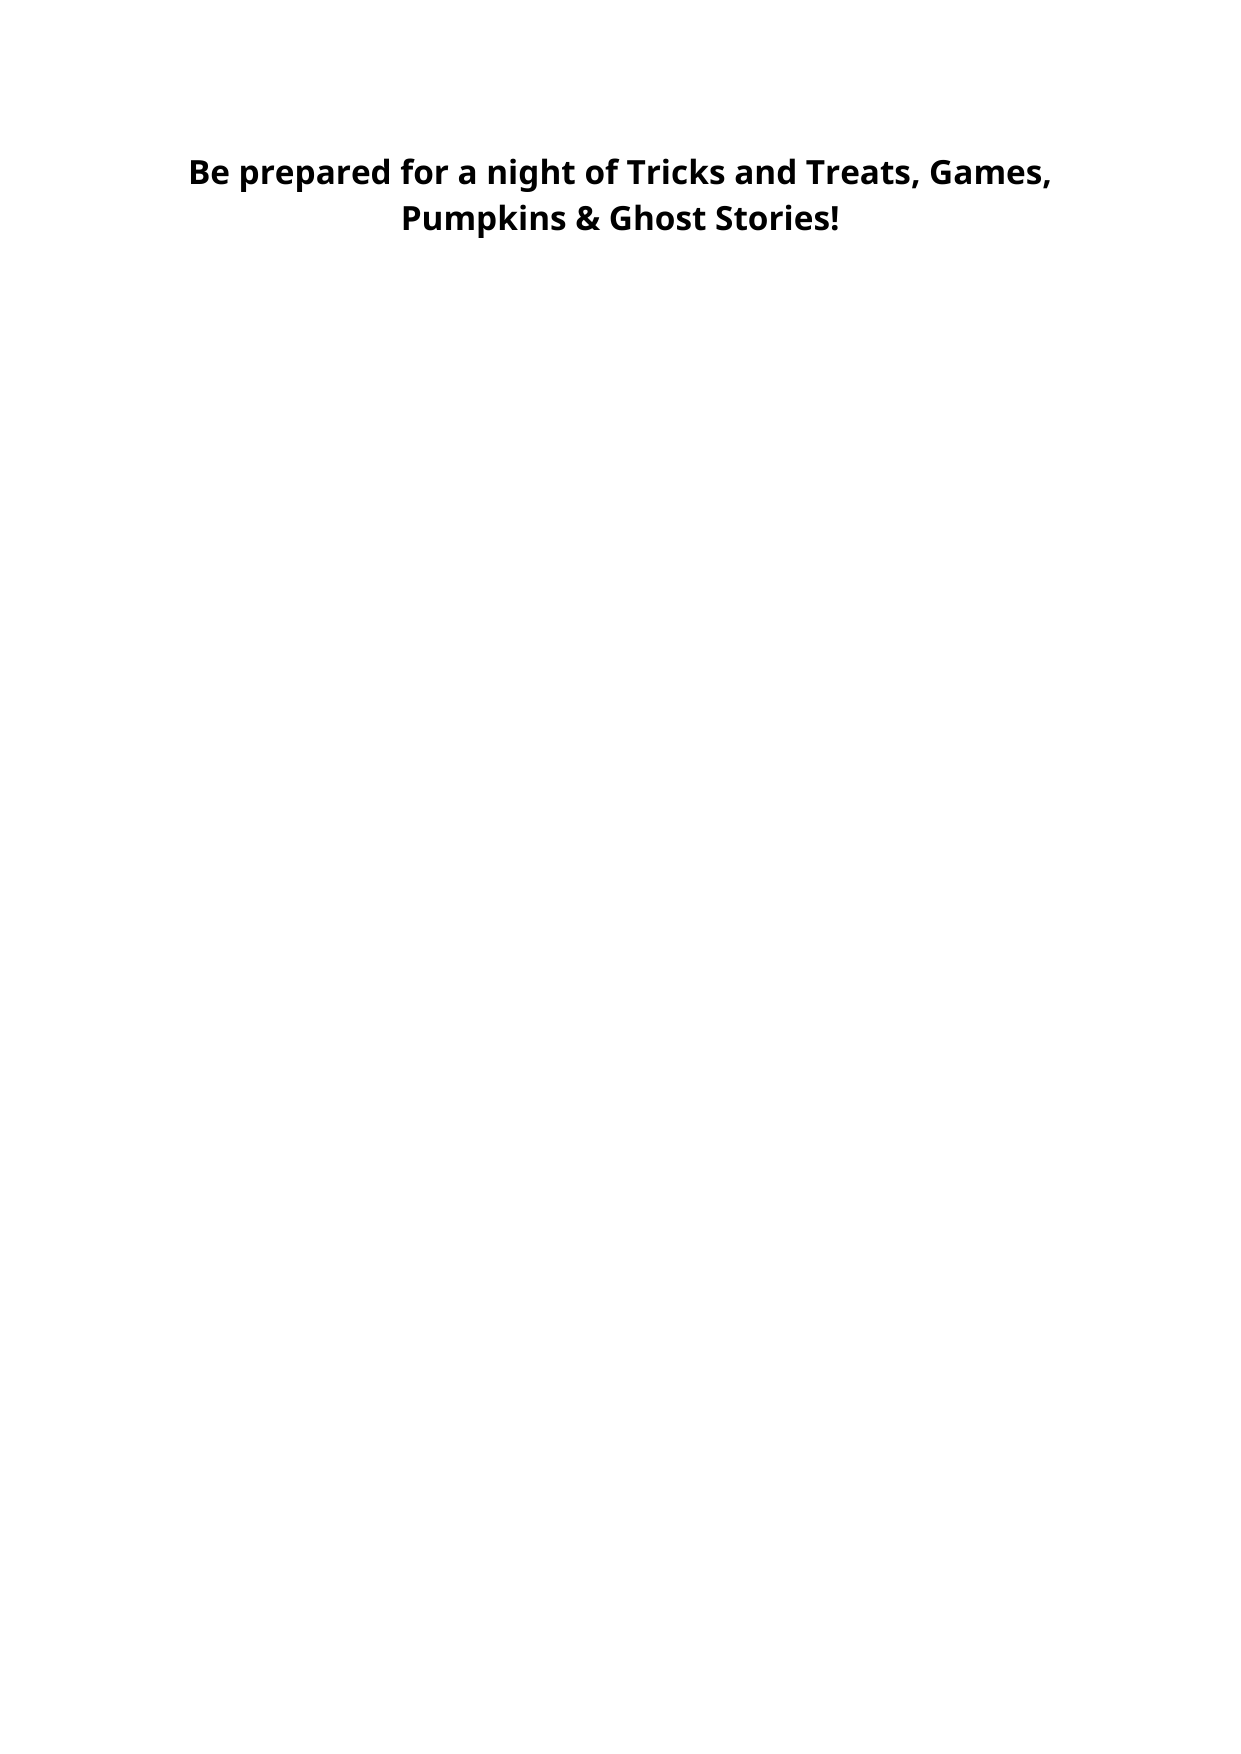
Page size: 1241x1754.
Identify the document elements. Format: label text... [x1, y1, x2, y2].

subtitle Be prepared for a night of Tricks and Treats, Games, Pumpkins & Ghost Stories! [187, 149, 1053, 240]
